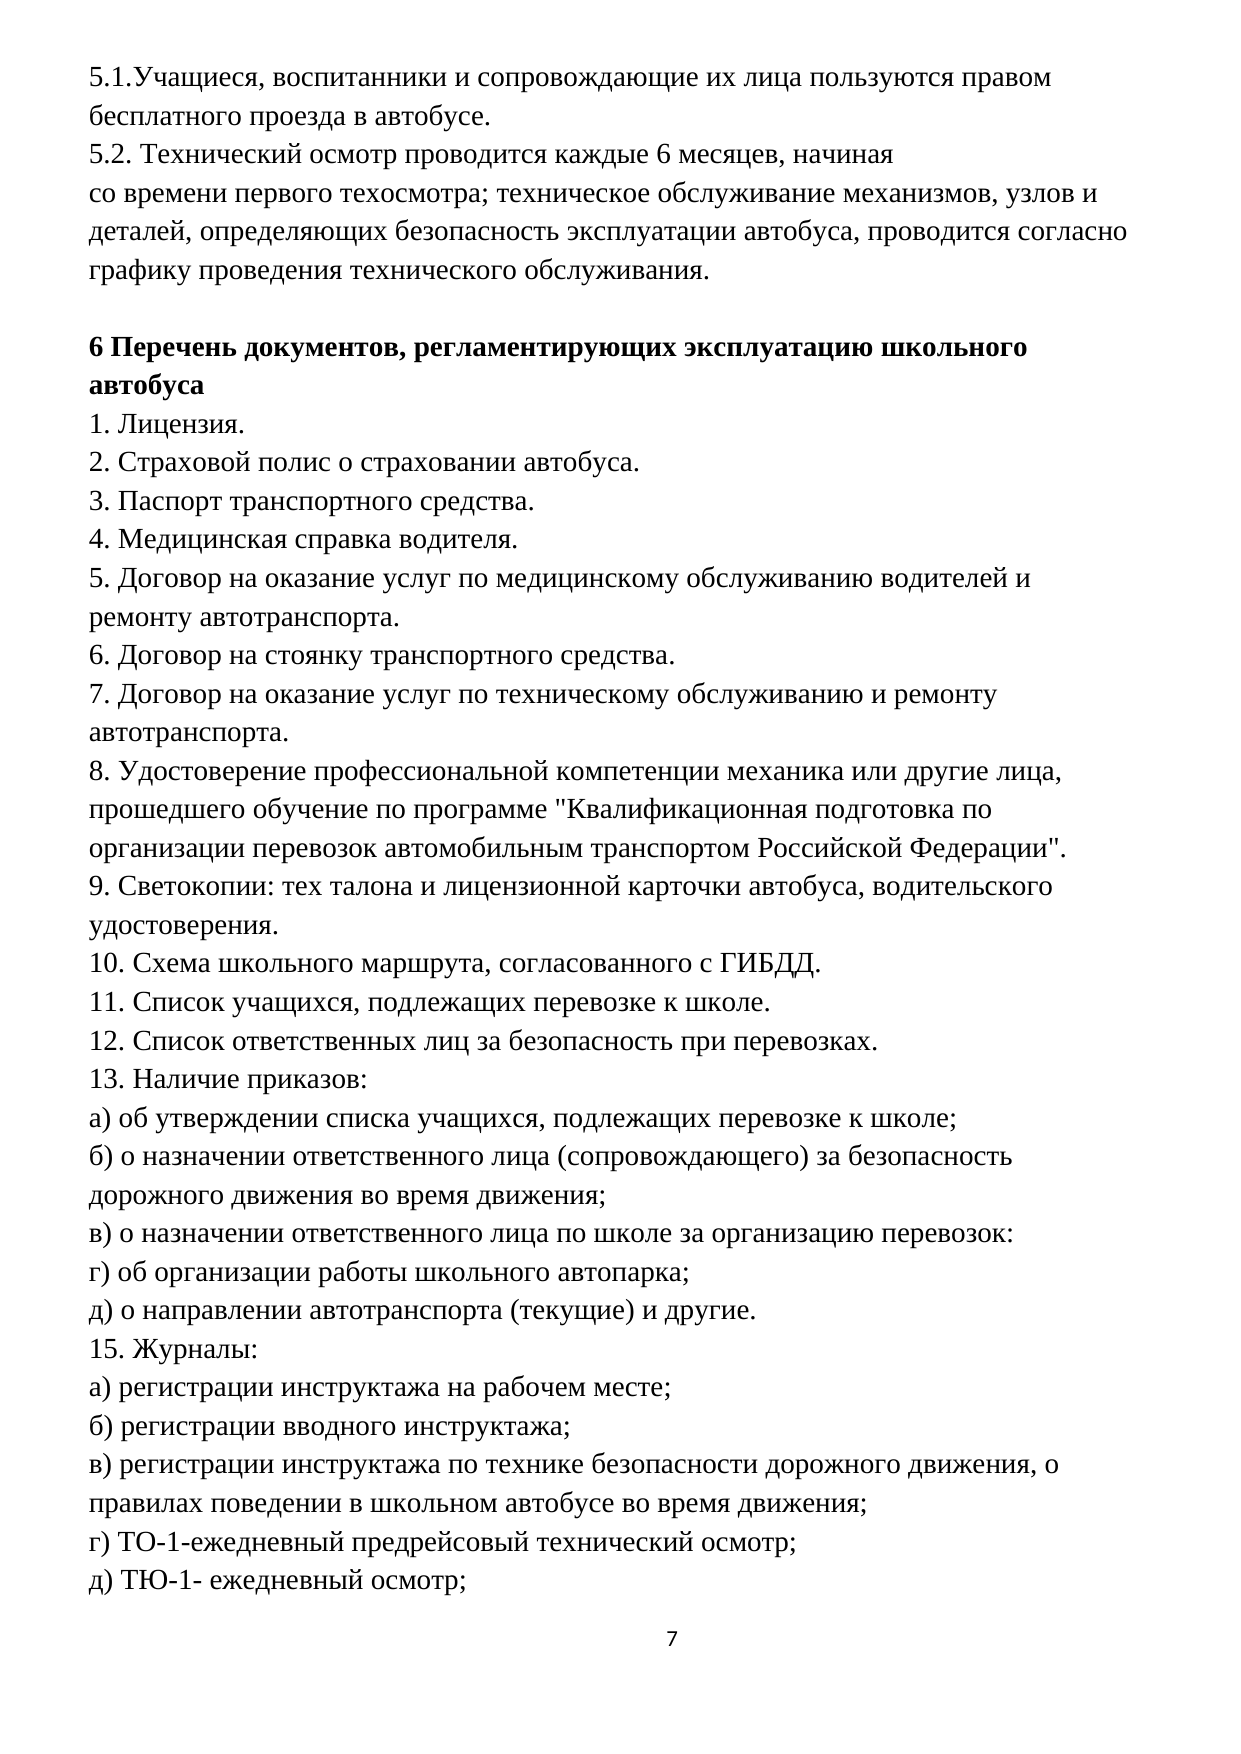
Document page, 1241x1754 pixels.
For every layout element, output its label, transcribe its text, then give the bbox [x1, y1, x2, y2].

text 8. Удостоверение профессиональной компетенции механика или другие лица, прошедшего обучение по программе "Квалификационная подготовка по организации перевозок автомобильным транспортом Российской Федерации". [88, 753, 1137, 863]
text 6. Договор на стоянку транспортного средства. [88, 637, 1137, 671]
text 9. Светокопии: тех талона и лицензионной карточки автобуса, водительского удостоверения. [88, 868, 1137, 941]
text б) регистрации вводного инструктажа; [88, 1408, 1137, 1442]
text 2. Страховой полис о страховании автобуса. [88, 444, 1137, 478]
text 10. Схема школьного маршрута, согласованного с ГИБДД. [88, 946, 1137, 979]
text 7. Договор на оказание услуг по техническому обслуживанию и ремонту автотранспорта. [88, 676, 1137, 748]
text 5.1.Учащиеся, воспитанники и сопровождающие их лица пользуются правом бесплатного проезда в автобусе. [88, 59, 1137, 131]
text а) регистрации инструктажа на рабочем месте; [88, 1369, 1137, 1403]
text а) об утверждении списка учащихся, подлежащих перевозке к школе; [88, 1100, 1137, 1133]
text 1. Лицензия. [88, 406, 1137, 439]
text 5. Договор на оказание услуг по медицинскому обслуживанию водителей и ремонту автотранспорта. [88, 560, 1137, 632]
text 5.2. Технический осмотр проводится каждые 6 месяцев, начиная [88, 136, 1137, 170]
text д) о направлении автотранспорта (текущие) и другие. [88, 1292, 1137, 1326]
text 13. Наличие приказов: [88, 1061, 1137, 1095]
text 6 Перечень документов, регламентирующих эксплуатацию школьного автобуса [88, 329, 1137, 401]
text 15. Журналы: [88, 1331, 1137, 1364]
text 3. Паспорт транспортного средства. [88, 483, 1137, 517]
text в) регистрации инструктажа по технике безопасности дорожного движения, о правилах поведении в школьном автобусе во время движения; [88, 1447, 1137, 1519]
text 11. Список учащихся, подлежащих перевозке к школе. [88, 984, 1137, 1018]
text 4. Медицинская справка водителя. [88, 522, 1137, 555]
text б) о назначении ответственного лица (сопровождающего) за безопасность дорожного движения во время движения; [88, 1138, 1137, 1210]
text со времени первого техосмотра; техническое обслуживание механизмов, узлов и деталей, определяющих безопасность эксплуатации автобуса, проводится согласно графику проведения технического обслуживания. [88, 175, 1137, 285]
text г) ТО-1-ежедневный предрейсовый технический осмотр; [88, 1524, 1137, 1557]
text 12. Список ответственных лиц за безопасность при перевозках. [88, 1023, 1137, 1056]
text г) об организации работы школьного автопарка; [88, 1254, 1137, 1287]
text в) о назначении ответственного лица по школе за организацию перевозок: [88, 1215, 1137, 1249]
text д) ТЮ-1- ежедневный осмотр; [88, 1562, 1137, 1596]
